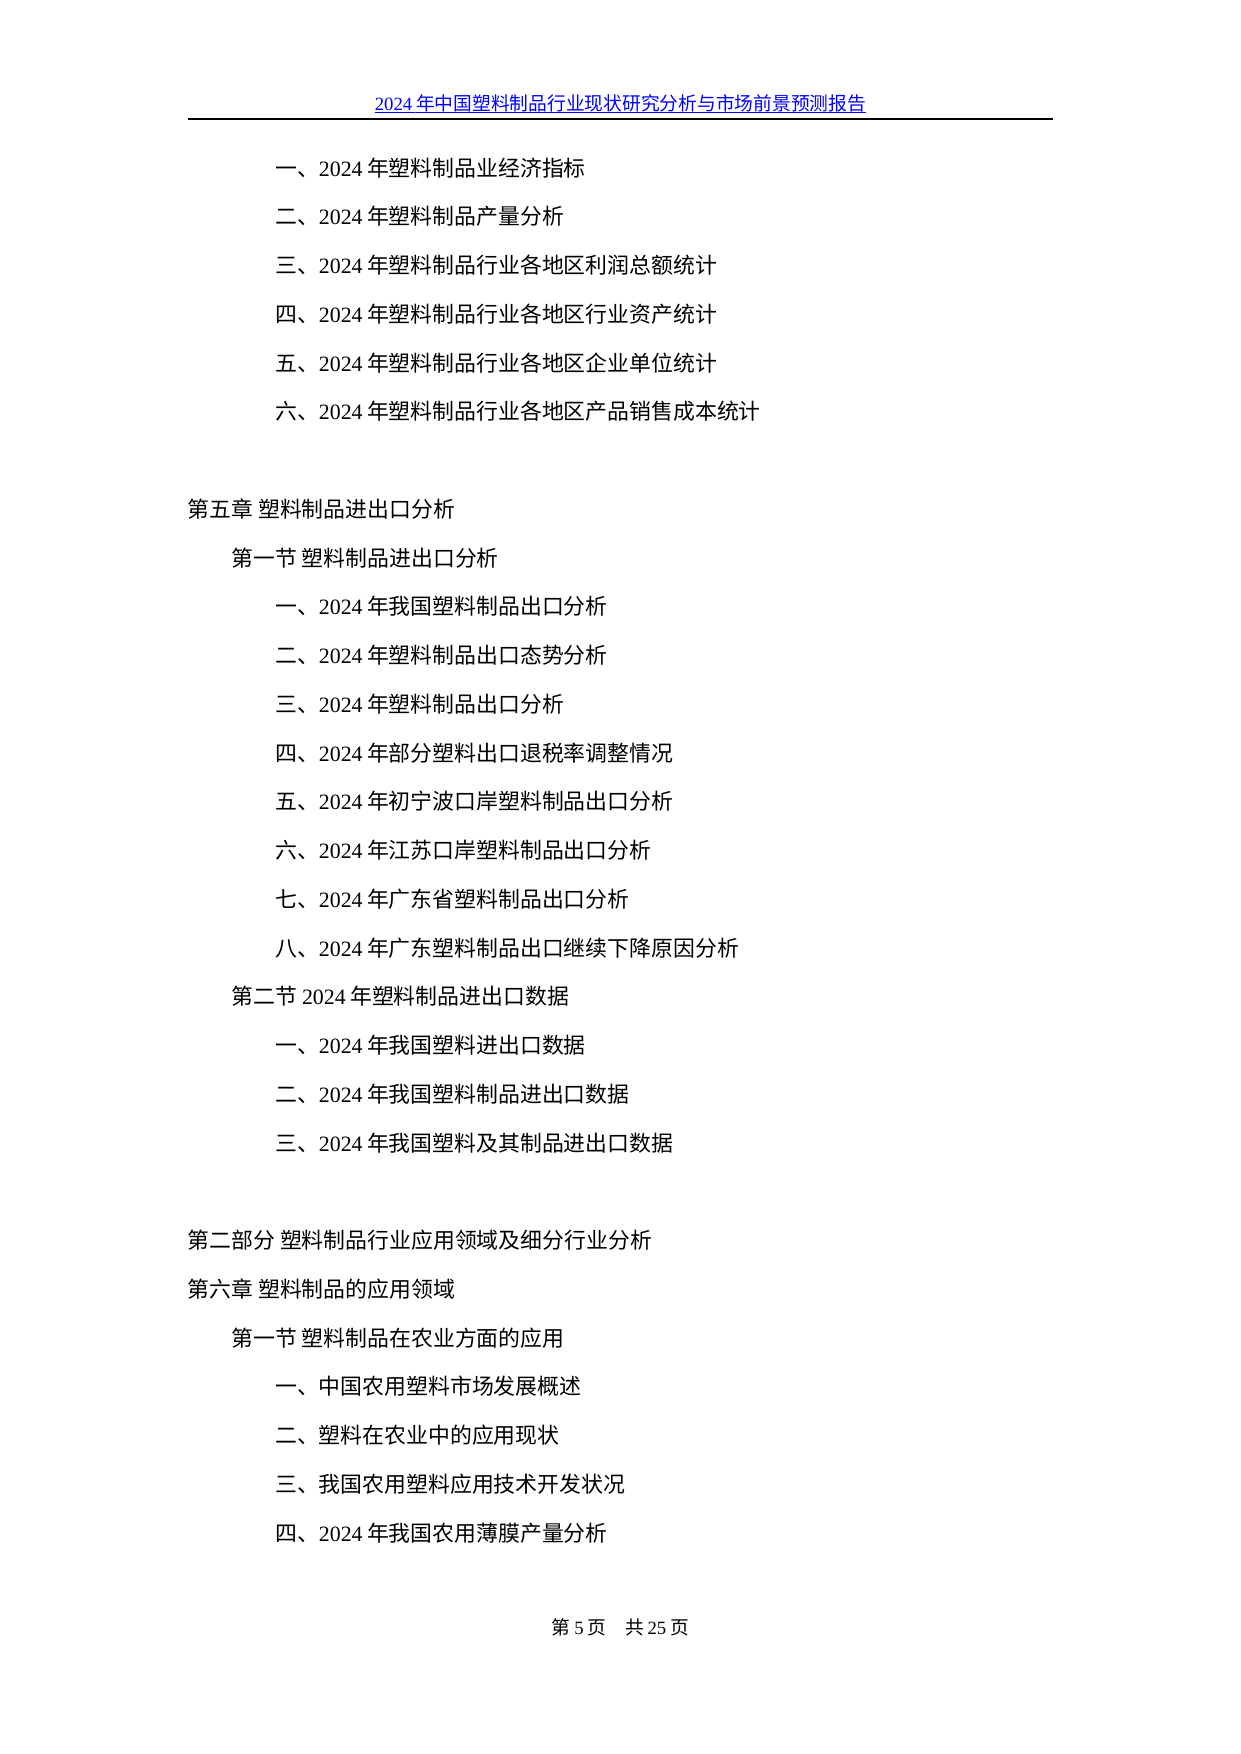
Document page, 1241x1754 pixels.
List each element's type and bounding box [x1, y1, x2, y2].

text [187, 150, 1053, 1548]
